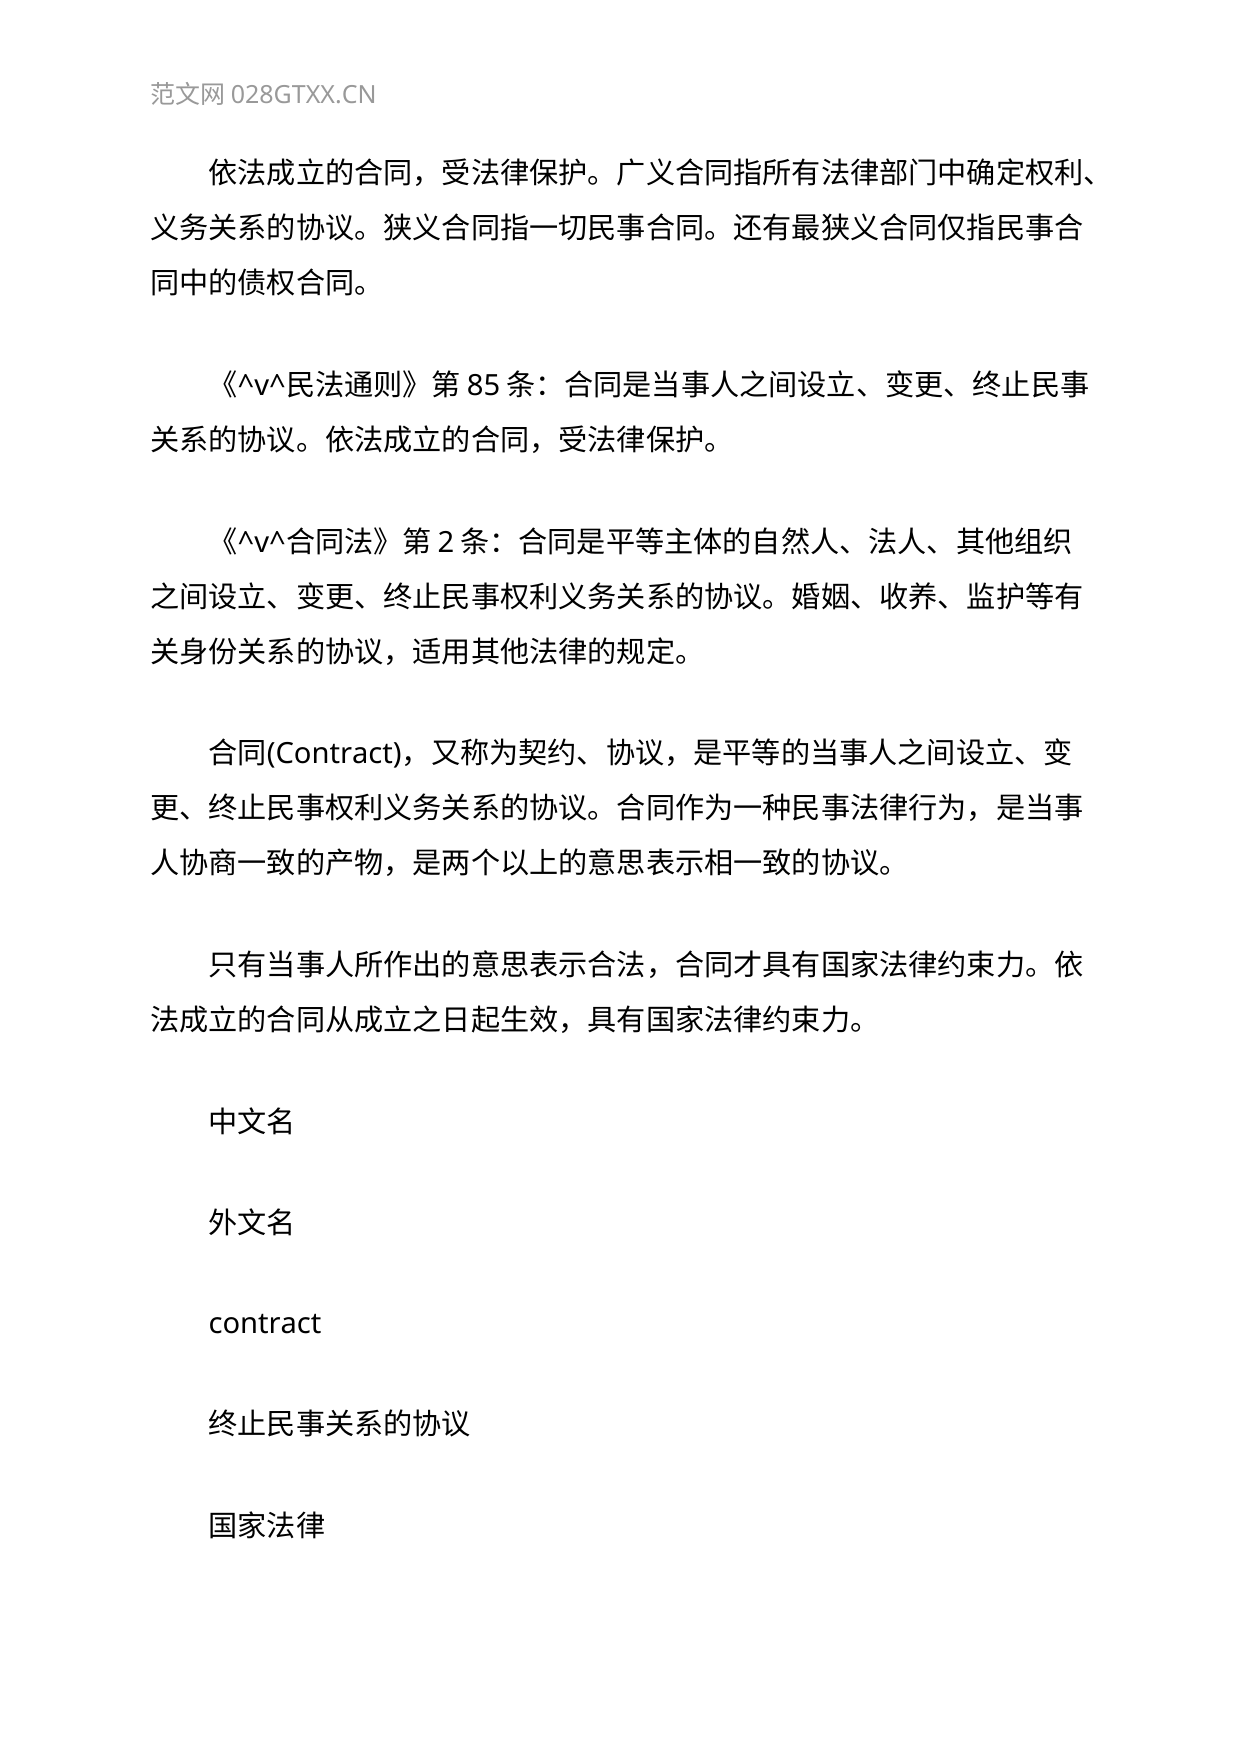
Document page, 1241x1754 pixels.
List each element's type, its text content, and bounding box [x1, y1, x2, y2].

text 外文名 [150, 1200, 1090, 1242]
text 《^v^民法通则》第85条：合同是当事人之间设立、变更、终止民事关系的协议。依法成立的合同，受法律保护。 [150, 362, 1090, 459]
text 只有当事人所作出的意思表示合法，合同才具有国家法律约束力。依法成立的合同从成立之日起生效，具有国家法律约束力。 [150, 942, 1090, 1039]
text 依法成立的合同，受法律保护。广义合同指所有法律部门中确定权利、义务关系的协议。狭义合同指一切民事合同。还有最狭义合同仅指民事合同中的债权合同。 [150, 150, 1090, 302]
text 国家法律 [150, 1502, 1090, 1544]
text 《^v^合同法》第2条：合同是平等主体的自然人、法人、其他组织之间设立、变更、终止民事权利义务关系的协议。婚姻、收养、监护等有关身份关系的协议，适用其他法律的规定。 [150, 518, 1090, 671]
text contract [150, 1302, 1090, 1342]
text 合同(Contract)，又称为契约、协议，是平等的当事人之间设立、变更、终止民事权利义务关系的协议。合同作为一种民事法律行为，是当事人协商一致的产物，是两个以上的意思表示相一致的协议。 [150, 730, 1090, 882]
text 中文名 [150, 1098, 1090, 1141]
text 终止民事关系的协议 [150, 1400, 1090, 1443]
